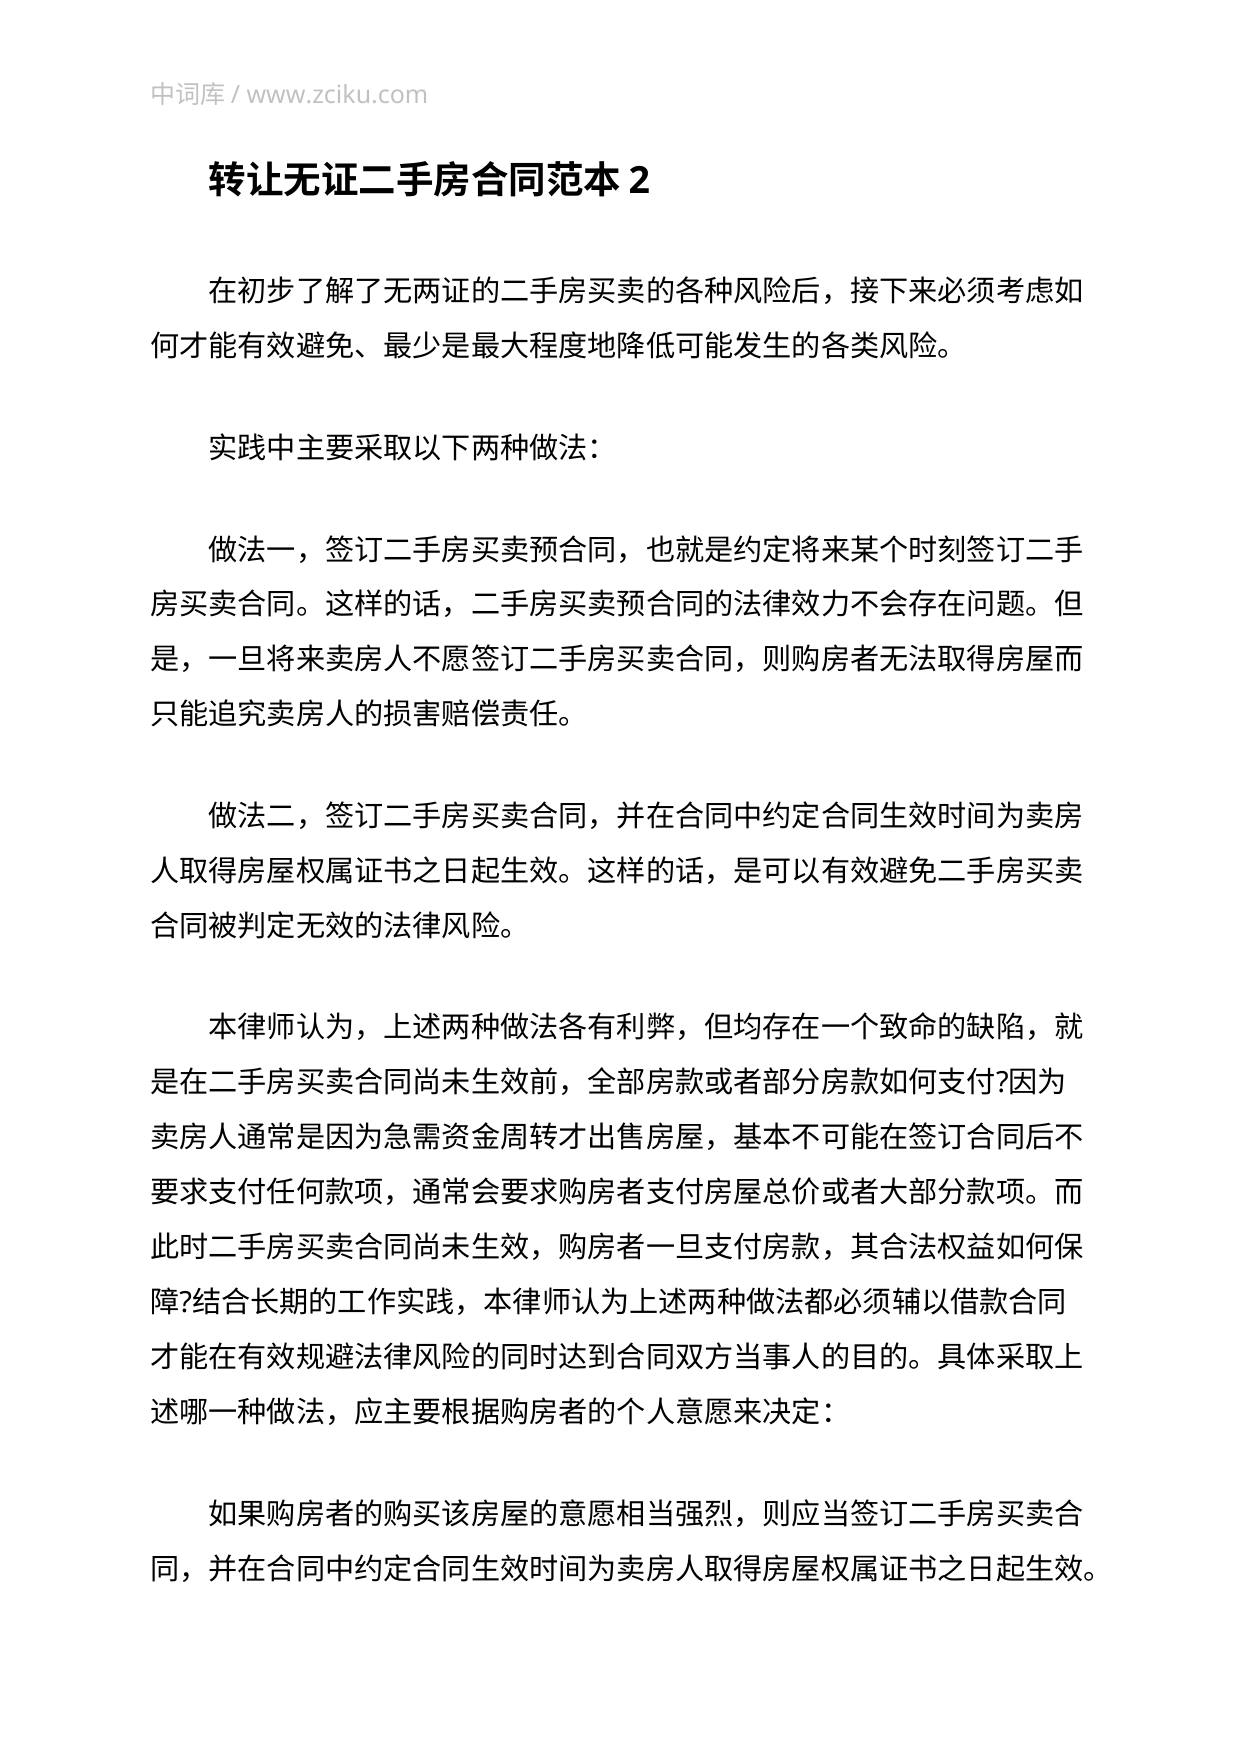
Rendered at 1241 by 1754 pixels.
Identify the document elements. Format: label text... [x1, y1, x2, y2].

text 本律师认为，上述两种做法各有利弊，但均存在一个致命的缺陷，就是在二手房买卖合同尚未生效前，全部房款或者部分房款如何支付?因为卖房人通常是因为急需资金周转才出售房屋，基本不可能在签订合同后不要求支付任何款项，通常会要求购房者支付房屋总价或者大部分款项。而此时二手房买卖合同尚未生效，购房者一旦支付房款，其合法权益如何保障?结合长期的工作实践，本律师认为上述两种做法都必须辅以借款合同才能在有效规避法律风险的同时达到合同双方当事人的目的。具体采取上述哪一种做法，应主要根据购房者的个人意愿来决定： [150, 1004, 1090, 1431]
text 实践中主要采取以下两种做法： [150, 424, 1090, 467]
text 转让无证二手房合同范本2 [150, 150, 1090, 204]
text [150, 1490, 1090, 1587]
text 做法二，签订二手房买卖合同，并在合同中约定合同生效时间为卖房人取得房屋权属证书之日起生效。这样的话，是可以有效避免二手房买卖合同被判定无效的法律风险。 [150, 792, 1090, 944]
text 在初步了解了无两证的二手房买卖的各种风险后，接下来必须考虑如何才能有效避免、最少是最大程度地降低可能发生的各类风险。 [150, 268, 1090, 365]
text 做法一，签订二手房买卖预合同，也就是约定将来某个时刻签订二手房买卖合同。这样的话，二手房买卖预合同的法律效力不会存在问题。但是，一旦将来卖房人不愿签订二手房买卖合同，则购房者无法取得房屋而只能追究卖房人的损害赔偿责任。 [150, 526, 1090, 733]
